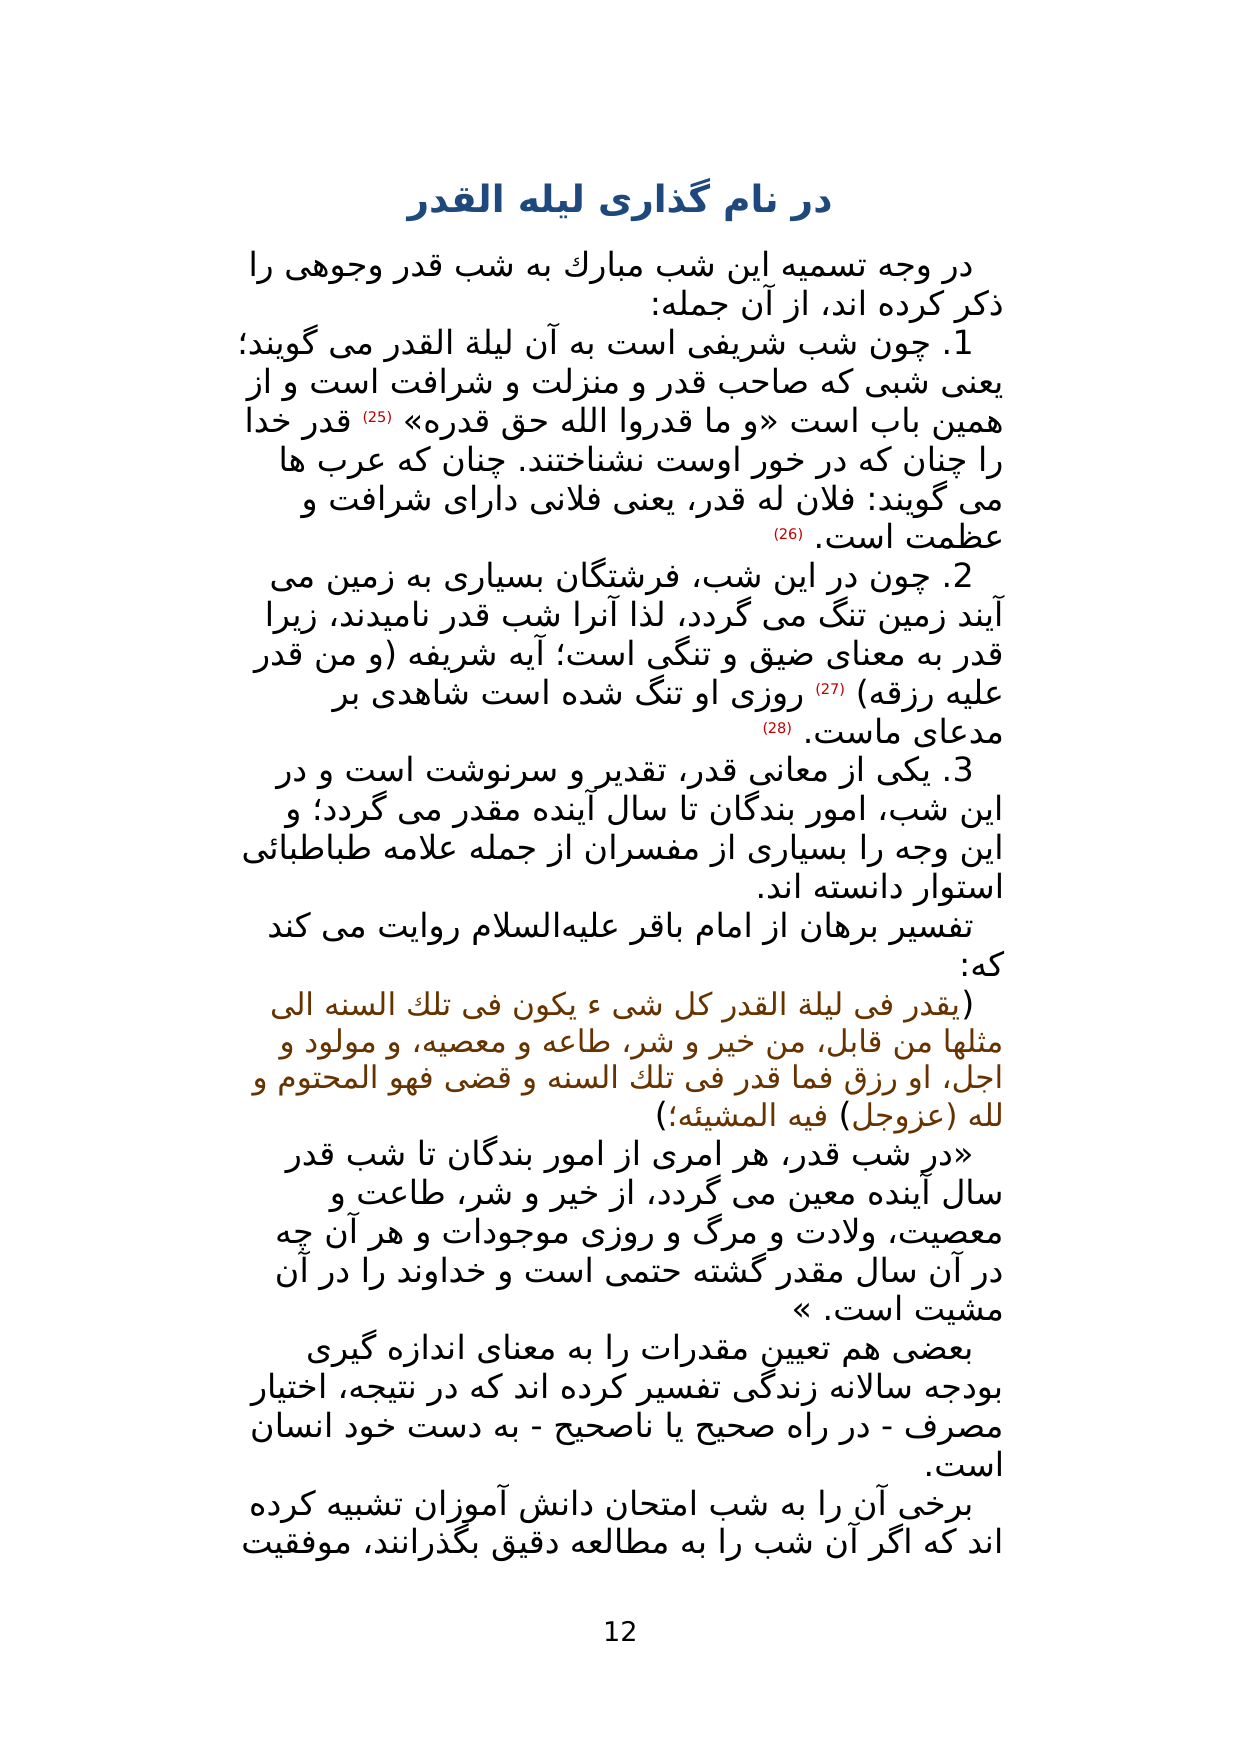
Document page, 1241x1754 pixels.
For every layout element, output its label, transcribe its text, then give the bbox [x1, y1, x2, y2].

text 3. يكى از معانى قدر، تقدير و سرنوشت است و در اين شب، امور بندگان تا سال آينده مقدر مى گردد؛ و اين وجه را بسيارى از مفسران از جمله علامه طباطبائى استوار دانسته اند. [236, 751, 1004, 906]
text «در شب قدر، هر امرى از امور بندگان تا شب قدر سال آينده معين مى گردد، از خير و شر، طاعت و معصيت، ولادت و مرگ و روزى موجودات و هر آن چه در آن سال مقدر گشته حتمى است و خداوند را در آن مشيت است. » [236, 1134, 1004, 1329]
text بعضى هم تعيين مقدرات را به معناى اندازه گيرى بودجه سالانه زندگى تفسير كرده اند كه در نتيجه، اختيار مصرف - در راه صحيح يا ناصحيح - به دست خود انسان است. [236, 1329, 1004, 1484]
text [236, 1484, 1004, 1562]
text 2. چون در اين شب، فرشتگان بسيارى به زمين مى آيند زمين تنگ مى گردد، لذا آنرا شب قدر ناميدند، زيرا قدر به معناى ضيق و تنگى است؛ آيه شريفه (و من قدر عليه رزقه) (27) روزى او تنگ شده است شاهدى بر مدعاى ماست. (28) [236, 557, 1004, 751]
text تفسير برهان از امام باقر عليه‌السلام روايت مى كند كه: [236, 906, 1004, 984]
text 1. چون شب شريفى است به آن ليلة القدر مى گويند؛ يعنى شبى كه صاحب قدر و منزلت و شرافت است و از همين باب است «و ما قدروا الله حق قدره» (25) قدر خدا را چنان كه در خور اوست نشناختند. چنان كه عرب ها مى گويند: فلان له قدر، يعنى فلانى داراى شرافت و عظمت است. (26) [236, 323, 1004, 557]
text در وجه تسميه اين شب مبارك به شب قدر وجوهى را ذكر كرده اند، از آن جمله: [236, 246, 1004, 323]
text (يقدر فى ليلة القدر كل شى ء يكون فى تلك السنه الى مثلها من قابل، من خير و شر، طاعه و معصيه، و مولود و اجل، او رزق فما قدر فى تلك السنه و قضى فهو المحتوم و لله (عزوجل) فيه المشيئه؛) [236, 984, 1004, 1134]
subtitle در نام گذارى ليله القدر [236, 177, 1004, 221]
